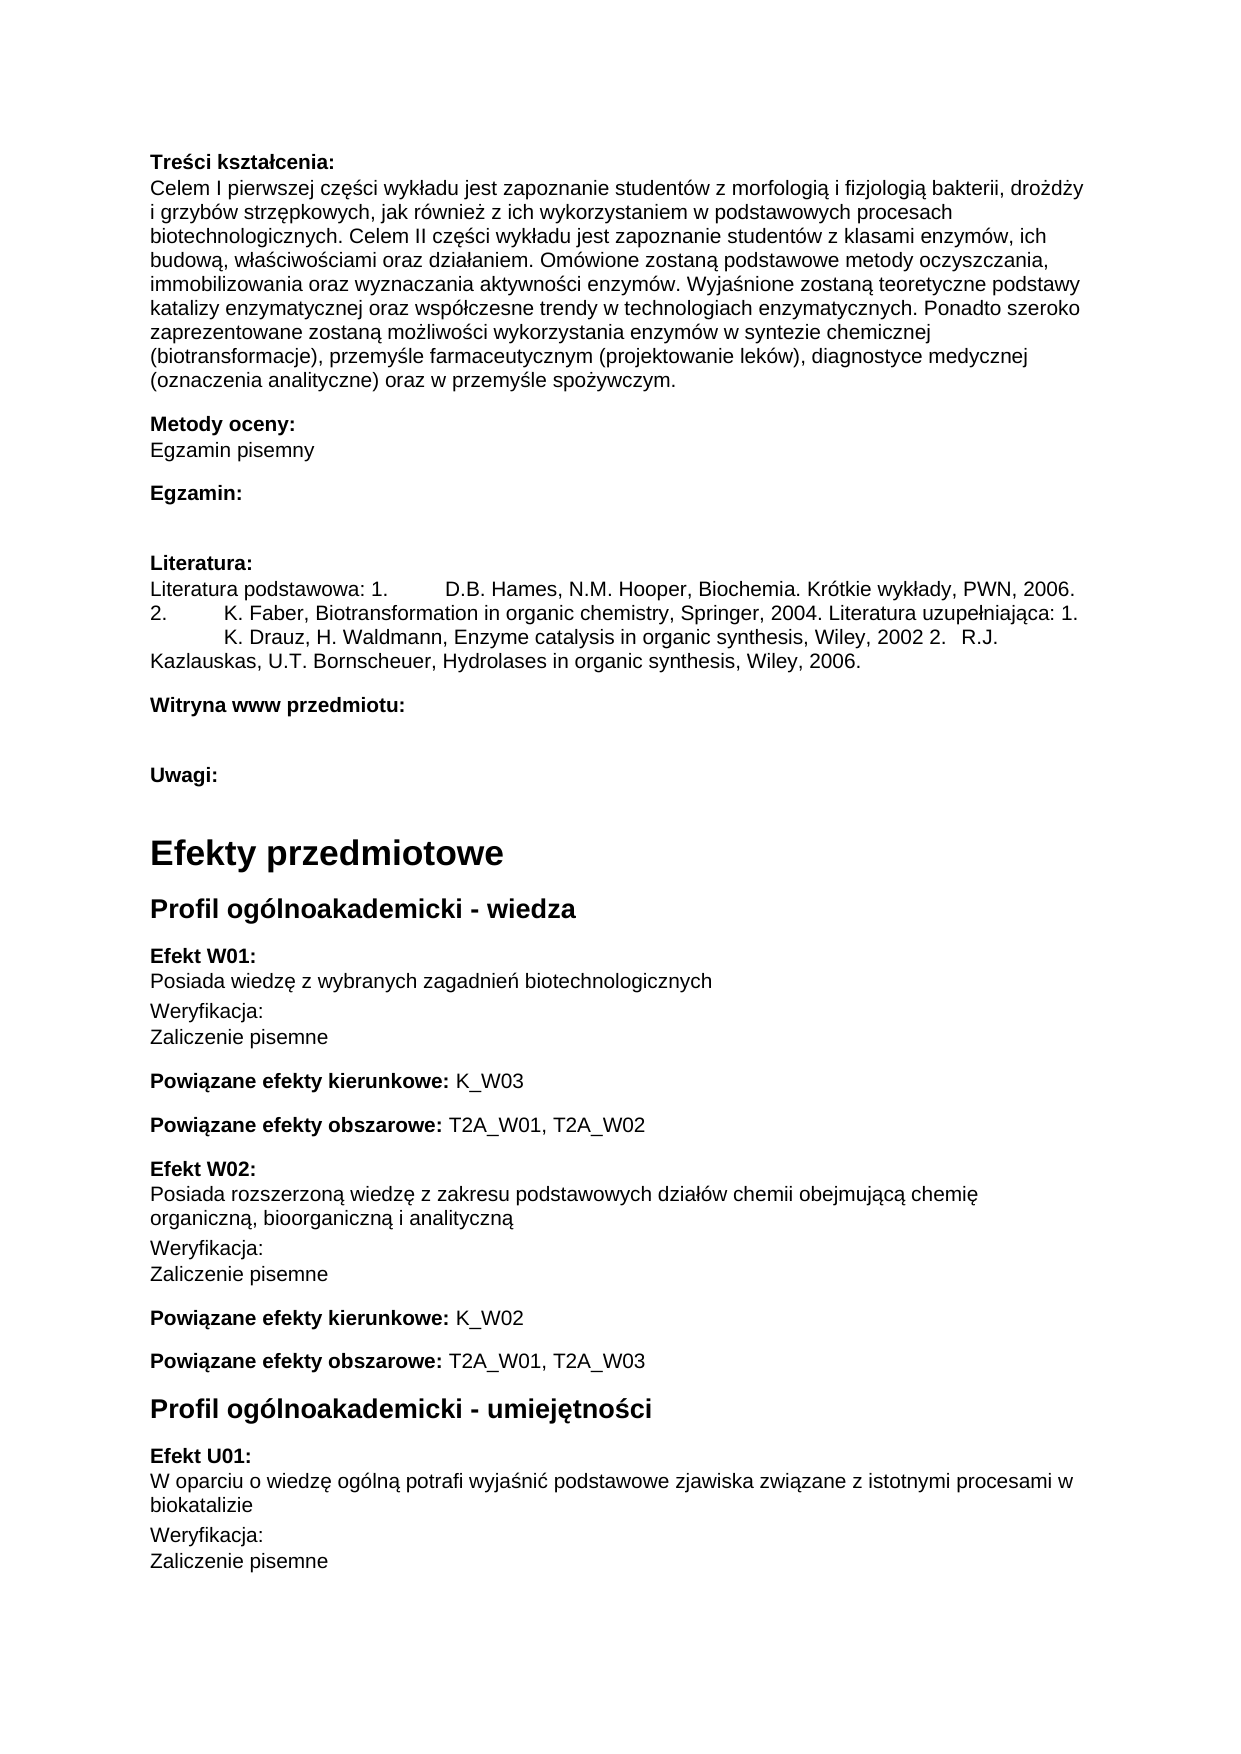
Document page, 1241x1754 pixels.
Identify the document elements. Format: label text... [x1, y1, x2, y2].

text Efekt W01: [150, 944, 1090, 968]
subtitle Profil ogólnoakademicki - wiedza [150, 893, 1090, 924]
text Literatura podstawowa: 1. D.B. Hames, N.M. Hooper, Biochemia. Krótkie wykłady, PWN, 2006. 2. K. Faber, Biotransformation in organic chemistry, Springer, 2004. Literatura uzupełniająca: 1. K. Drauz, H. Waldmann, Enzyme catalysis in organic synthesis, Wiley, 2002 2. R.J. Kazlauskas, U.T. Bornscheuer, Hydrolases in organic synthesis, Wiley, 2006. [150, 577, 1090, 673]
text Metody oceny: [150, 411, 1090, 435]
text Witryna www przedmiotu: [150, 693, 1090, 717]
text Efekt W02: [150, 1156, 1090, 1180]
text Posiada wiedzę z wybranych zagadnień biotechnologicznych [150, 969, 1090, 993]
text Egzamin: [150, 481, 1090, 505]
text Egzamin pisemny [150, 437, 1090, 461]
text Powiązane efekty obszarowe: T2A_W01, T2A_W02 [150, 1113, 1090, 1137]
text Weryfikacja: [150, 1236, 1090, 1259]
subtitle Efekty przedmiotowe [150, 832, 1090, 873]
text Treści kształcenia: [150, 150, 1090, 174]
text Celem I pierwszej części wykładu jest zapoznanie studentów z morfologią i fizjologią bakterii, drożdży i grzybów strzępkowych, jak również z ich wykorzystaniem w podstawowych procesach biotechnologicznych. Celem II części wykładu jest zapoznanie studentów z klasami enzymów, ich budową, właściwościami oraz działaniem. Omówione zostaną podstawowe metody oczyszczania, immobilizowania oraz wyznaczania aktywności enzymów. Wyjaśnione zostaną teoretyczne podstawy katalizy enzymatycznej oraz współczesne trendy w technologiach enzymatycznych. Ponadto szeroko zaprezentowane zostaną możliwości wykorzystania enzymów w syntezie chemicznej (biotransformacje), przemyśle farmaceutycznym (projektowanie leków), diagnostyce medycznej (oznaczenia analityczne) oraz w przemyśle spożywczym. [150, 176, 1090, 392]
text W oparciu o wiedzę ogólną potrafi wyjaśnić podstawowe zjawiska związane z istotnymi procesami w biokatalizie [150, 1469, 1090, 1517]
text Powiązane efekty kierunkowe: K_W03 [150, 1069, 1090, 1093]
text Zaliczenie pisemne [150, 1025, 1090, 1049]
text Uwagi: [150, 762, 1090, 786]
text Weryfikacja: [150, 999, 1090, 1023]
text Zaliczenie pisemne [150, 1549, 1090, 1573]
text Efekt U01: [150, 1444, 1090, 1468]
text Weryfikacja: [150, 1523, 1090, 1547]
text Powiązane efekty kierunkowe: K_W02 [150, 1305, 1090, 1329]
subtitle Profil ogólnoakademicki - umiejętności [150, 1393, 1090, 1424]
text Zaliczenie pisemne [150, 1262, 1090, 1286]
text Posiada rozszerzoną wiedzę z zakresu podstawowych działów chemii obejmującą chemię organiczną, bioorganiczną i analityczną [150, 1181, 1090, 1229]
text Literatura: [150, 551, 1090, 575]
text Powiązane efekty obszarowe: T2A_W01, T2A_W03 [150, 1349, 1090, 1373]
